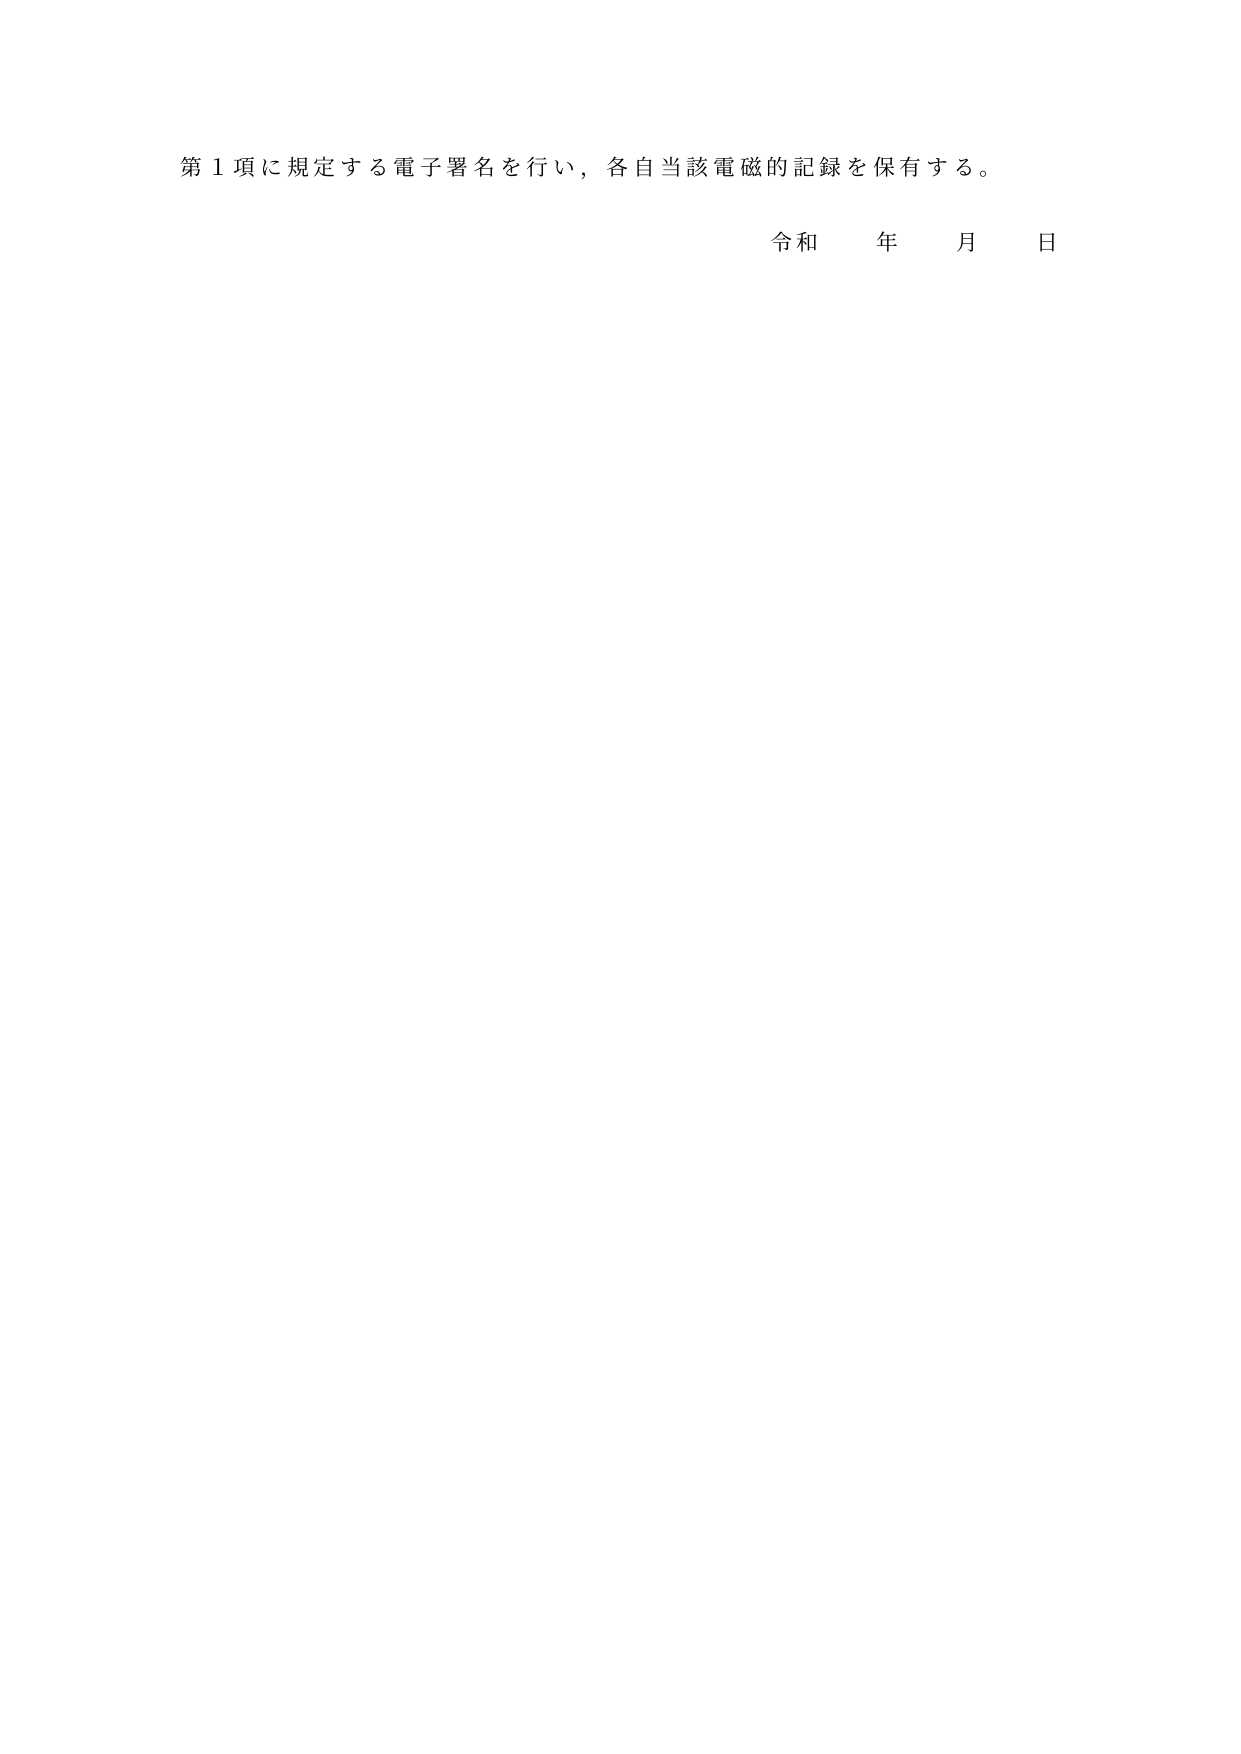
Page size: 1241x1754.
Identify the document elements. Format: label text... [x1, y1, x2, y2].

text 令和 年 月 日 [153, 222, 1063, 260]
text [175, 148, 1087, 185]
